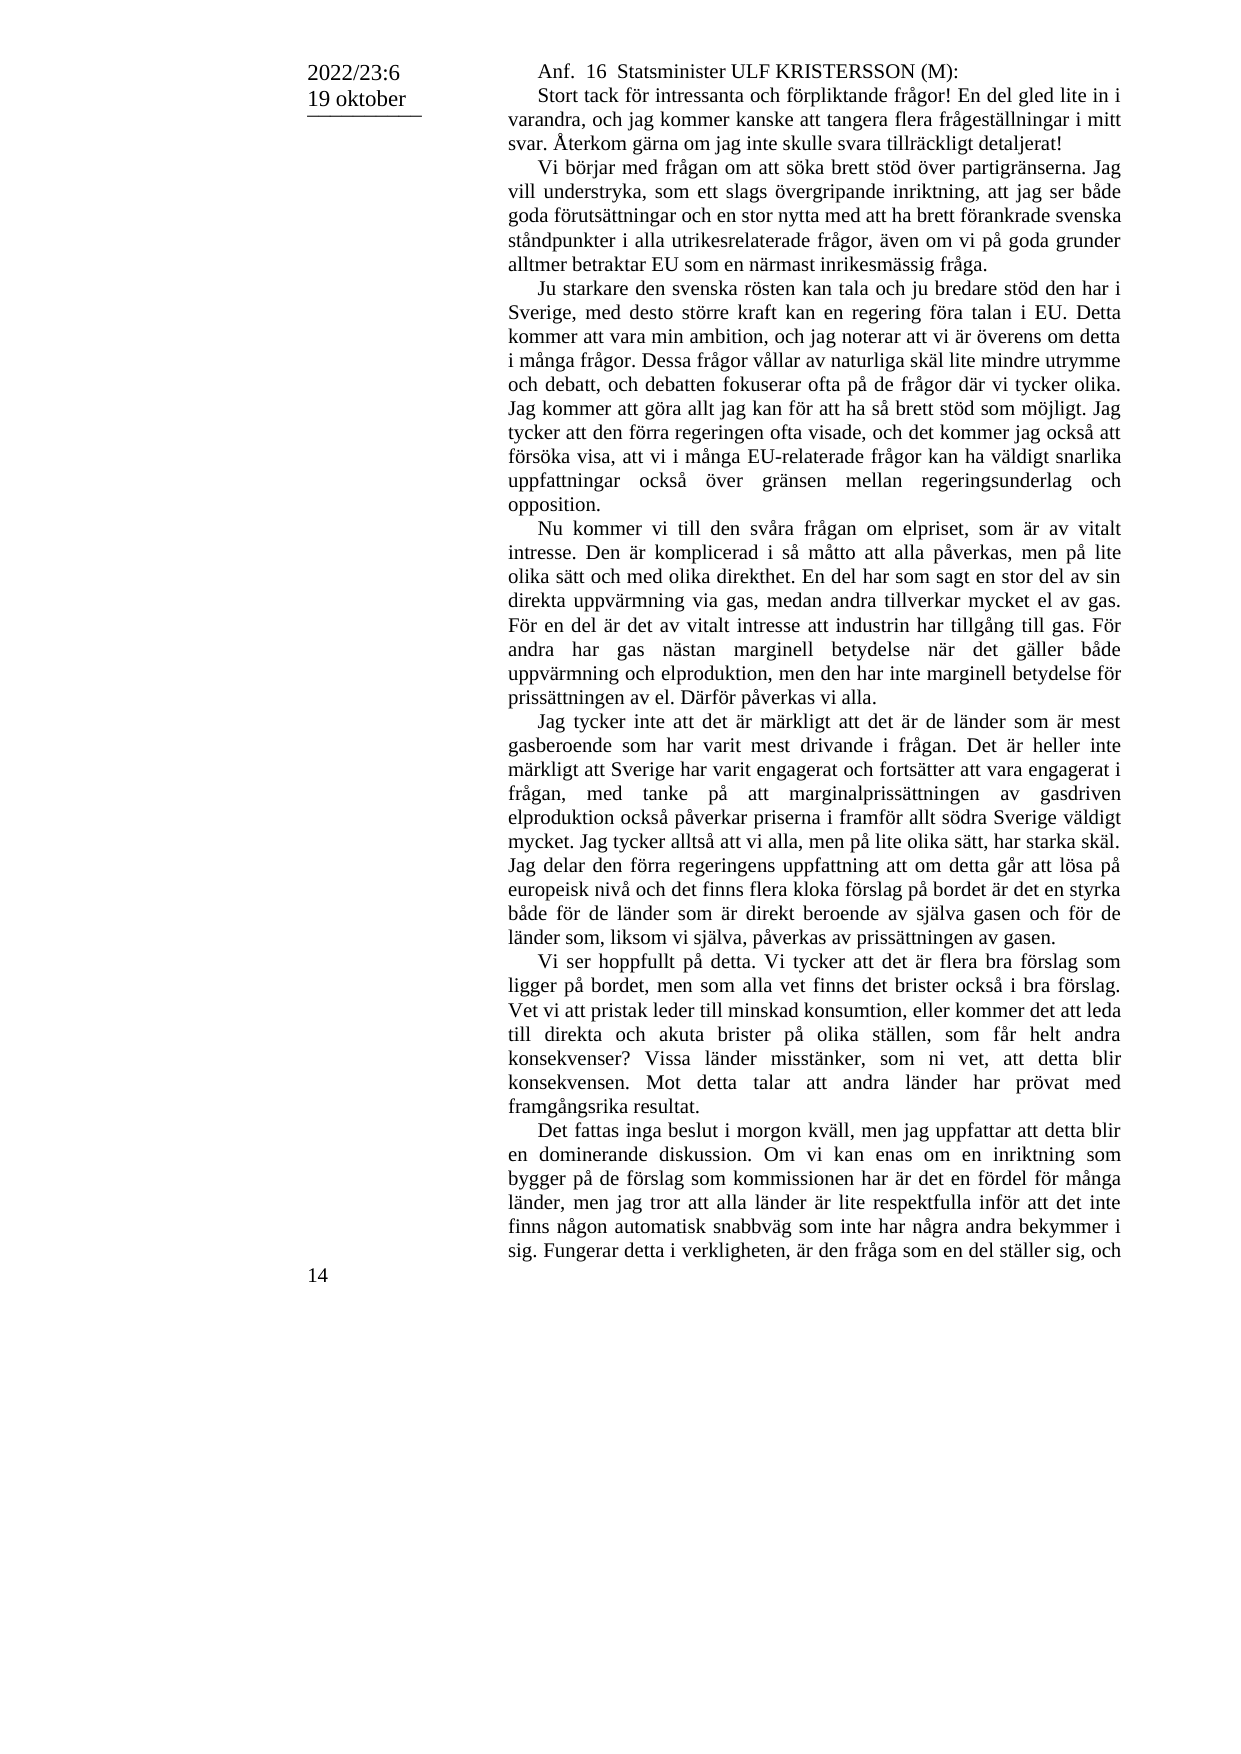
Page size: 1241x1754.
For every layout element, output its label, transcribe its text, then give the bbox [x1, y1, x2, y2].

text Nu kommer vi till den svåra frågan om elpriset, som är av vitalt intresse. Den är komplicerad i så måtto att alla påverkas, men på lite olika sätt och med olika direkthet. En del har som sagt en stor del av sin direkta uppvärmning via gas, medan andra tillverkar mycket el av gas. För en del är det av vitalt intresse att industrin har tillgång till gas. För andra har gas nästan marginell betydelse när det gäller både uppvärmning och elproduktion, men den har inte marginell betydelse för prissättningen av el. Därför påverkas vi alla. [508, 516, 1122, 709]
text Jag tycker inte att det är märkligt att det är de länder som är mest gasberoende som har varit mest drivande i frågan. Det är heller inte märkligt att Sverige har varit engagerat och fortsätter att vara engagerat i frågan, med tanke på att marginalprissättningen av gasdriven elproduktion också påverkar priserna i framför allt södra Sverige väldigt mycket. Jag tycker alltså att vi alla, men på lite olika sätt, har starka skäl. Jag delar den förra regeringens uppfattning att om detta går att lösa på europeisk nivå och det finns flera kloka förslag på bordet är det en styrka både för de länder som är direkt beroende av själva gasen och för de länder som, liksom vi själva, påverkas av prissättningen av gasen. [508, 709, 1122, 949]
subtitle Anf. 16 Statsminister ULF KRISTERSSON (M): [537, 59, 1122, 83]
text Vi börjar med frågan om att söka brett stöd över partigränserna. Jag vill understryka, som ett slags övergripande inriktning, att jag ser både goda förutsättningar och en stor nytta med att ha brett förankrade svenska ståndpunkter i alla utrikesrelaterade frågor, även om vi på goda grunder alltmer betraktar EU som en närmast inrikesmässig fråga. [508, 155, 1122, 276]
text Vi ser hoppfullt på detta. Vi tycker att det är flera bra förslag som ligger på bordet, men som alla vet finns det brister också i bra förslag. Vet vi att pristak leder till minskad konsumtion, eller kommer det att leda till direkta och akuta brister på olika ställen, som får helt andra konsekvenser? Vissa länder misstänker, som ni vet, att detta blir konsekvensen. Mot detta talar att andra länder har prövat med framgångsrika resultat. [508, 949, 1122, 1118]
text Ju starkare den svenska rösten kan tala och ju bredare stöd den har i Sverige, med desto större kraft kan en regering föra talan i EU. Detta kommer att vara min ambition, och jag noterar att vi är överens om detta i många frågor. Dessa frågor vållar av naturliga skäl lite mindre utrymme och debatt, och debatten fokuserar ofta på de frågor där vi tycker olika. Jag kommer att göra allt jag kan för att ha så brett stöd som möjligt. Jag tycker att den förra regeringen ofta visade, och det kommer jag också att försöka visa, att vi i många EU-relaterade frågor kan ha väldigt snarlika uppfattningar också över gränsen mellan regeringsunderlag och opposition. [508, 276, 1122, 516]
text Stort tack för intressanta och förpliktande frågor! En del gled lite in i varandra, och jag kommer kanske att tangera flera frågeställningar i mitt svar. Återkom gärna om jag inte skulle svara tillräckligt detaljerat! [508, 83, 1122, 155]
